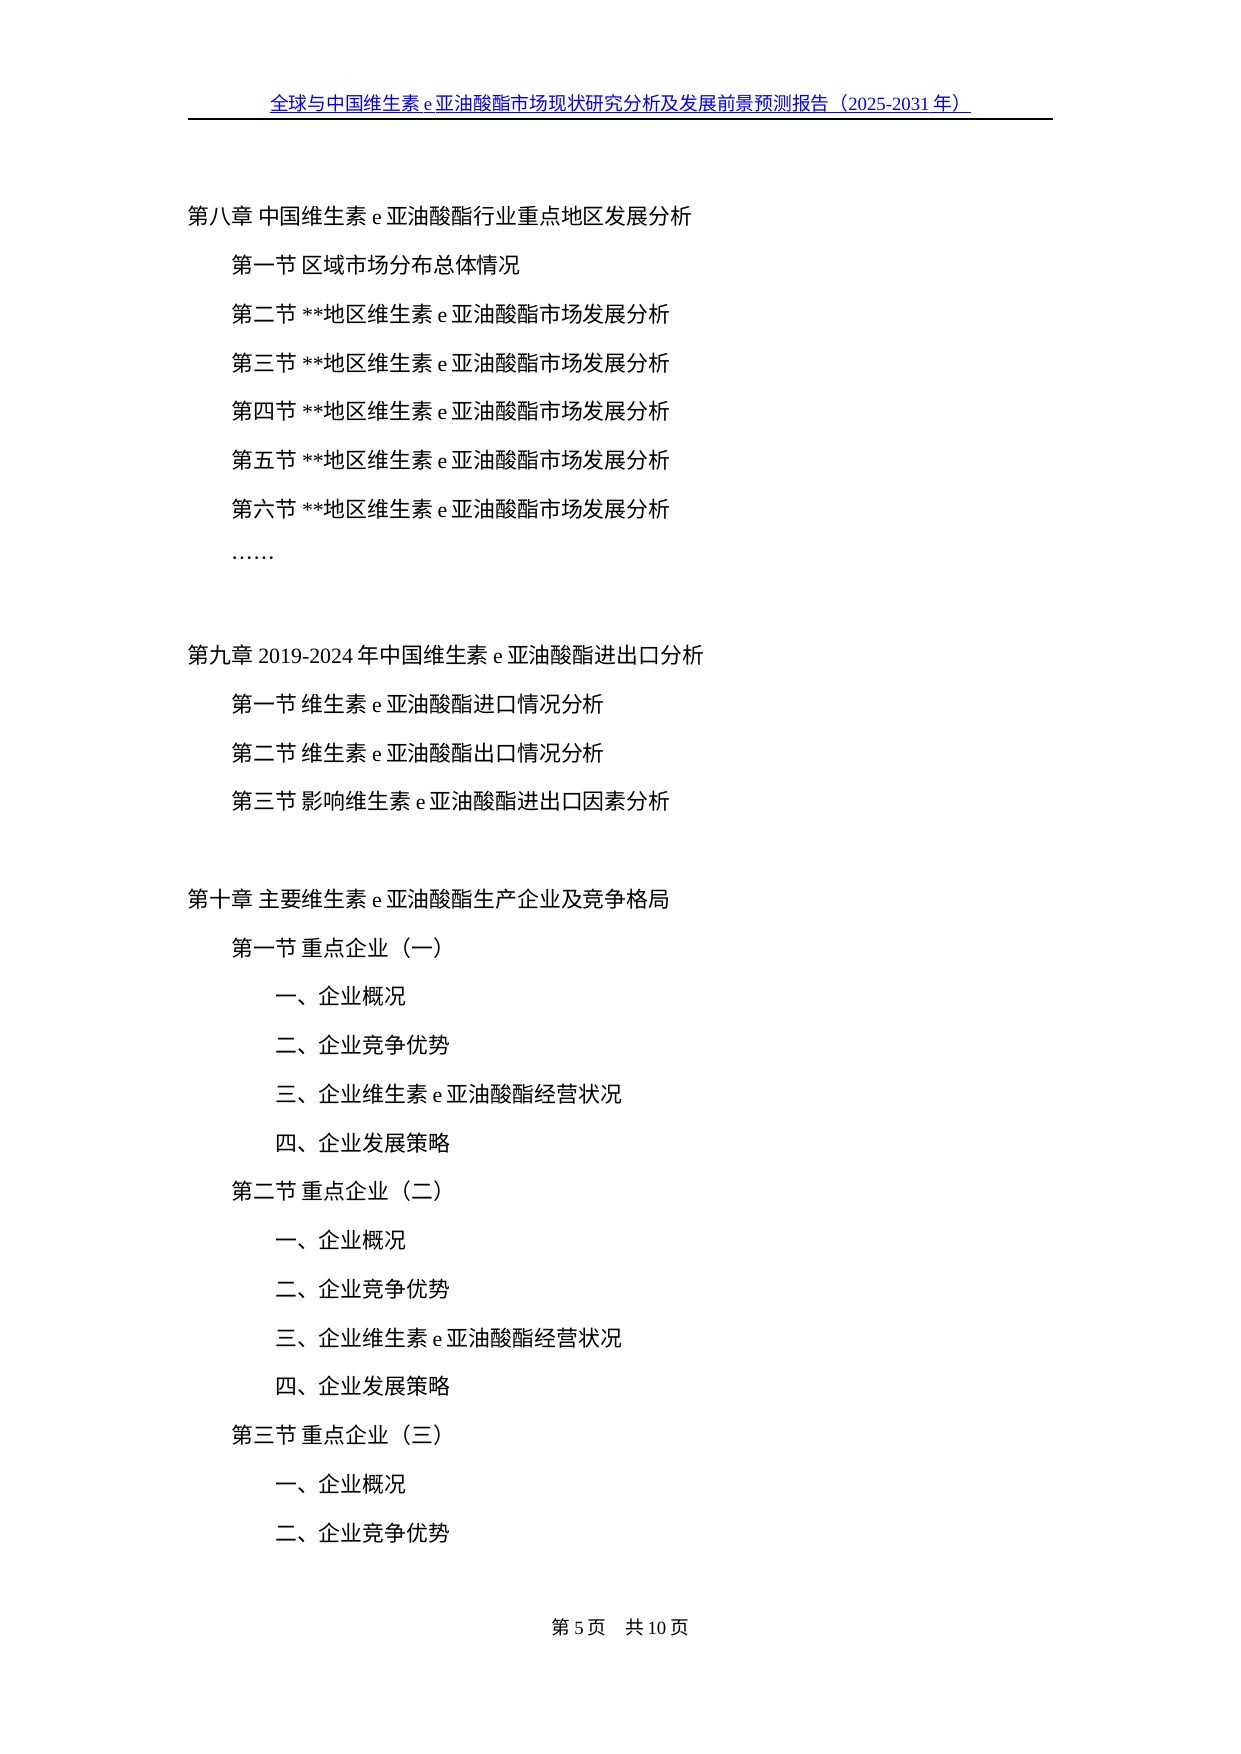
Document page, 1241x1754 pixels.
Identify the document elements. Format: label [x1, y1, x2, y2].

text [187, 150, 1053, 1548]
